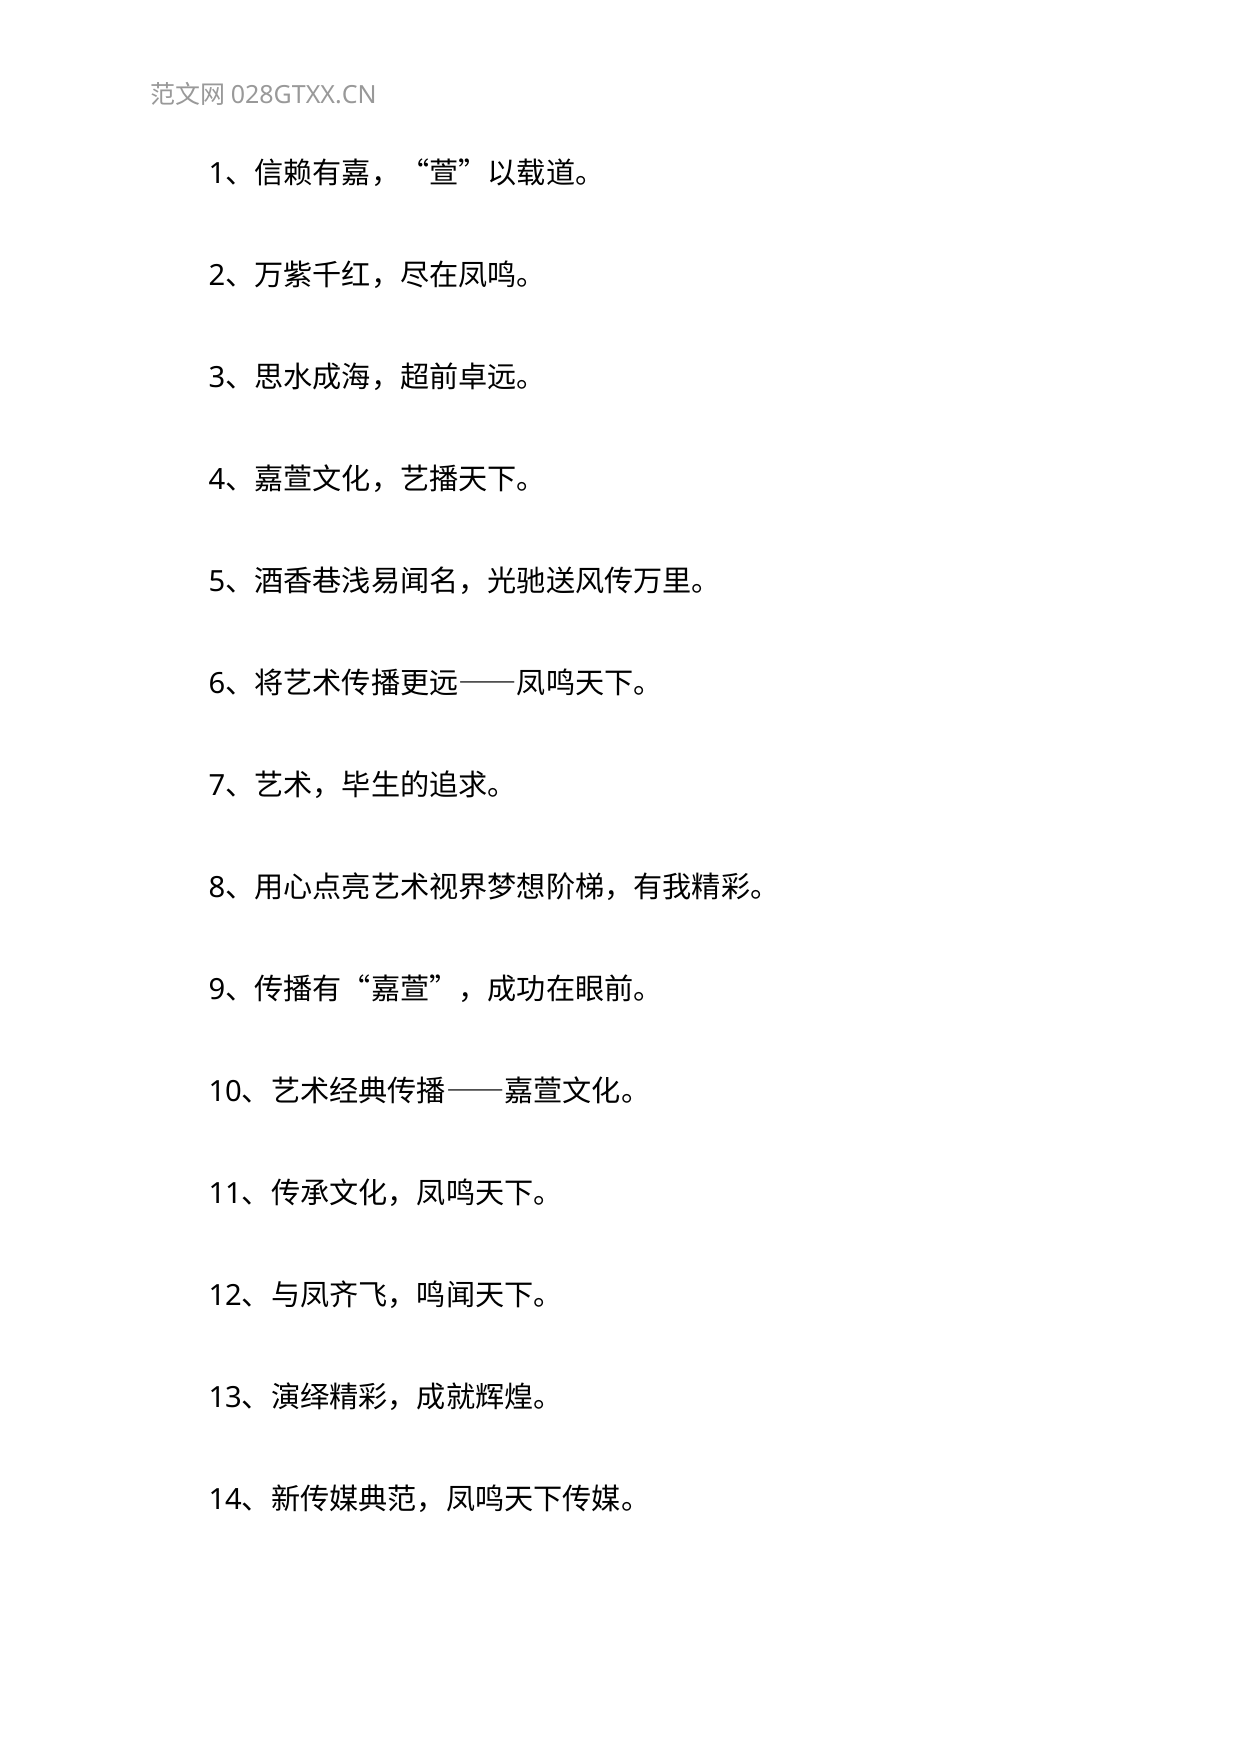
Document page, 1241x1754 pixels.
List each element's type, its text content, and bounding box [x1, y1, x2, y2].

text 3、思水成海，超前卓远。 [150, 354, 1090, 396]
text 10、艺术经典传播——嘉萱文化。 [150, 1068, 1090, 1110]
text 4、嘉萱文化，艺播天下。 [150, 456, 1090, 498]
text 14、新传媒典范，凤鸣天下传媒。 [150, 1476, 1090, 1518]
text 7、艺术，毕生的追求。 [150, 762, 1090, 804]
text 2、万紫千红，尽在凤鸣。 [150, 252, 1090, 294]
text 13、演绎精彩，成就辉煌。 [150, 1374, 1090, 1416]
text 6、将艺术传播更远——凤鸣天下。 [150, 660, 1090, 702]
text 11、传承文化，凤鸣天下。 [150, 1170, 1090, 1212]
text 8、用心点亮艺术视界梦想阶梯，有我精彩。 [150, 864, 1090, 906]
text 9、传播有“嘉萱”，成功在眼前。 [150, 966, 1090, 1008]
text 1、信赖有嘉，“萱”以载道。 [150, 150, 1090, 192]
text 12、与凤齐飞，鸣闻天下。 [150, 1272, 1090, 1314]
text 5、酒香巷浅易闻名，光驰送风传万里。 [150, 558, 1090, 600]
